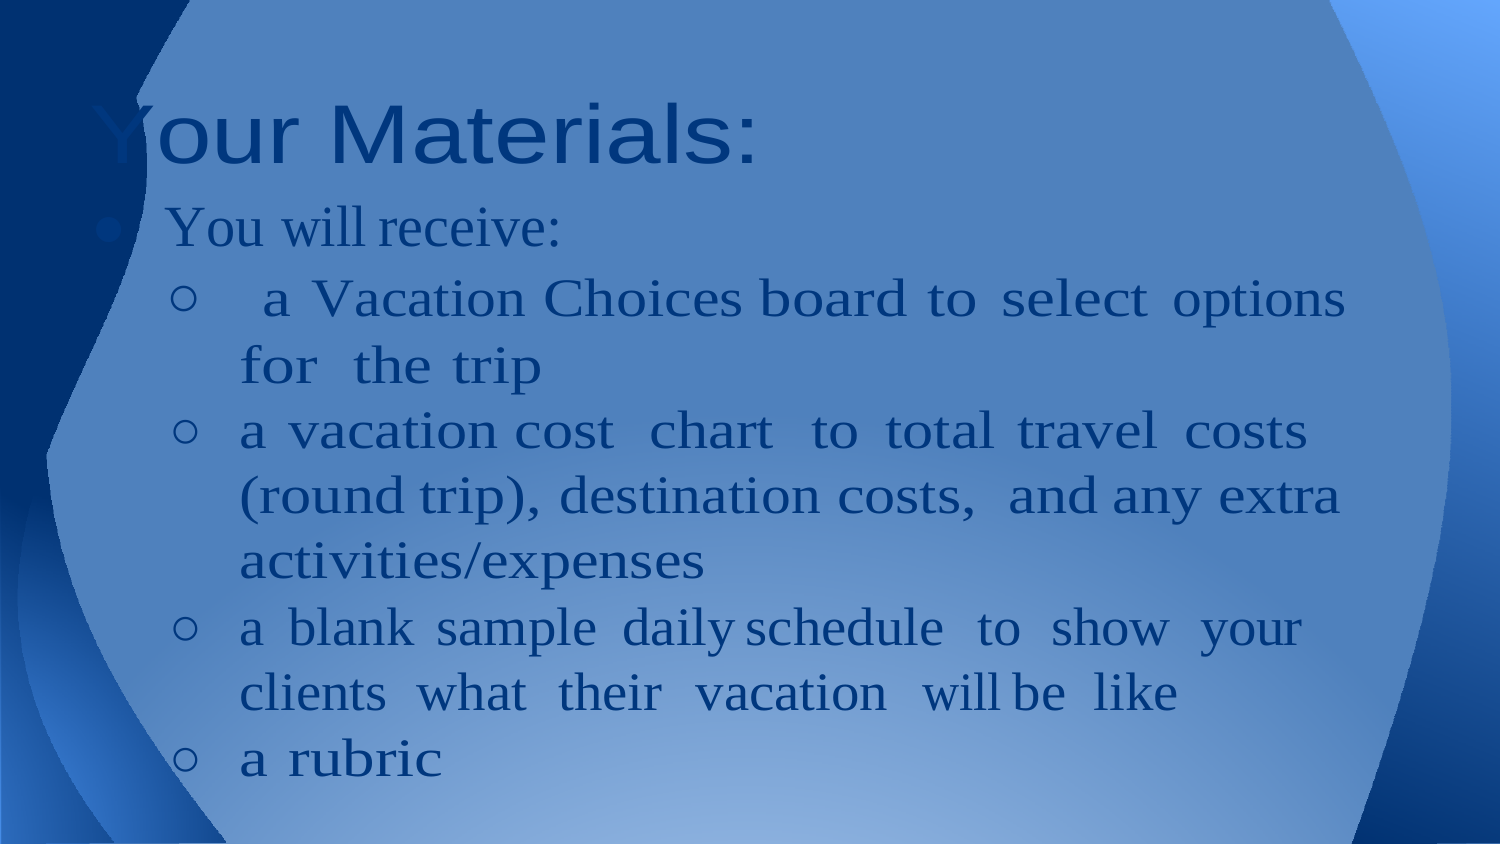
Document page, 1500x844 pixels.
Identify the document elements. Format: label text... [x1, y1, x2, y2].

subtitle Your Materials: [89, 94, 1419, 180]
list a rubric [169, 726, 1419, 788]
list a vacation cost chart to total travel costs (round trip), destination costs, and any extra activities/expenses [169, 398, 1353, 591]
picture [0, 0, 1500, 844]
list a Vacation Choices board to select options for the trip [166, 262, 1348, 395]
list a blank sample daily schedule to show your clients what their vacation will be like [169, 594, 1318, 722]
list You will receive: [91, 192, 1419, 259]
